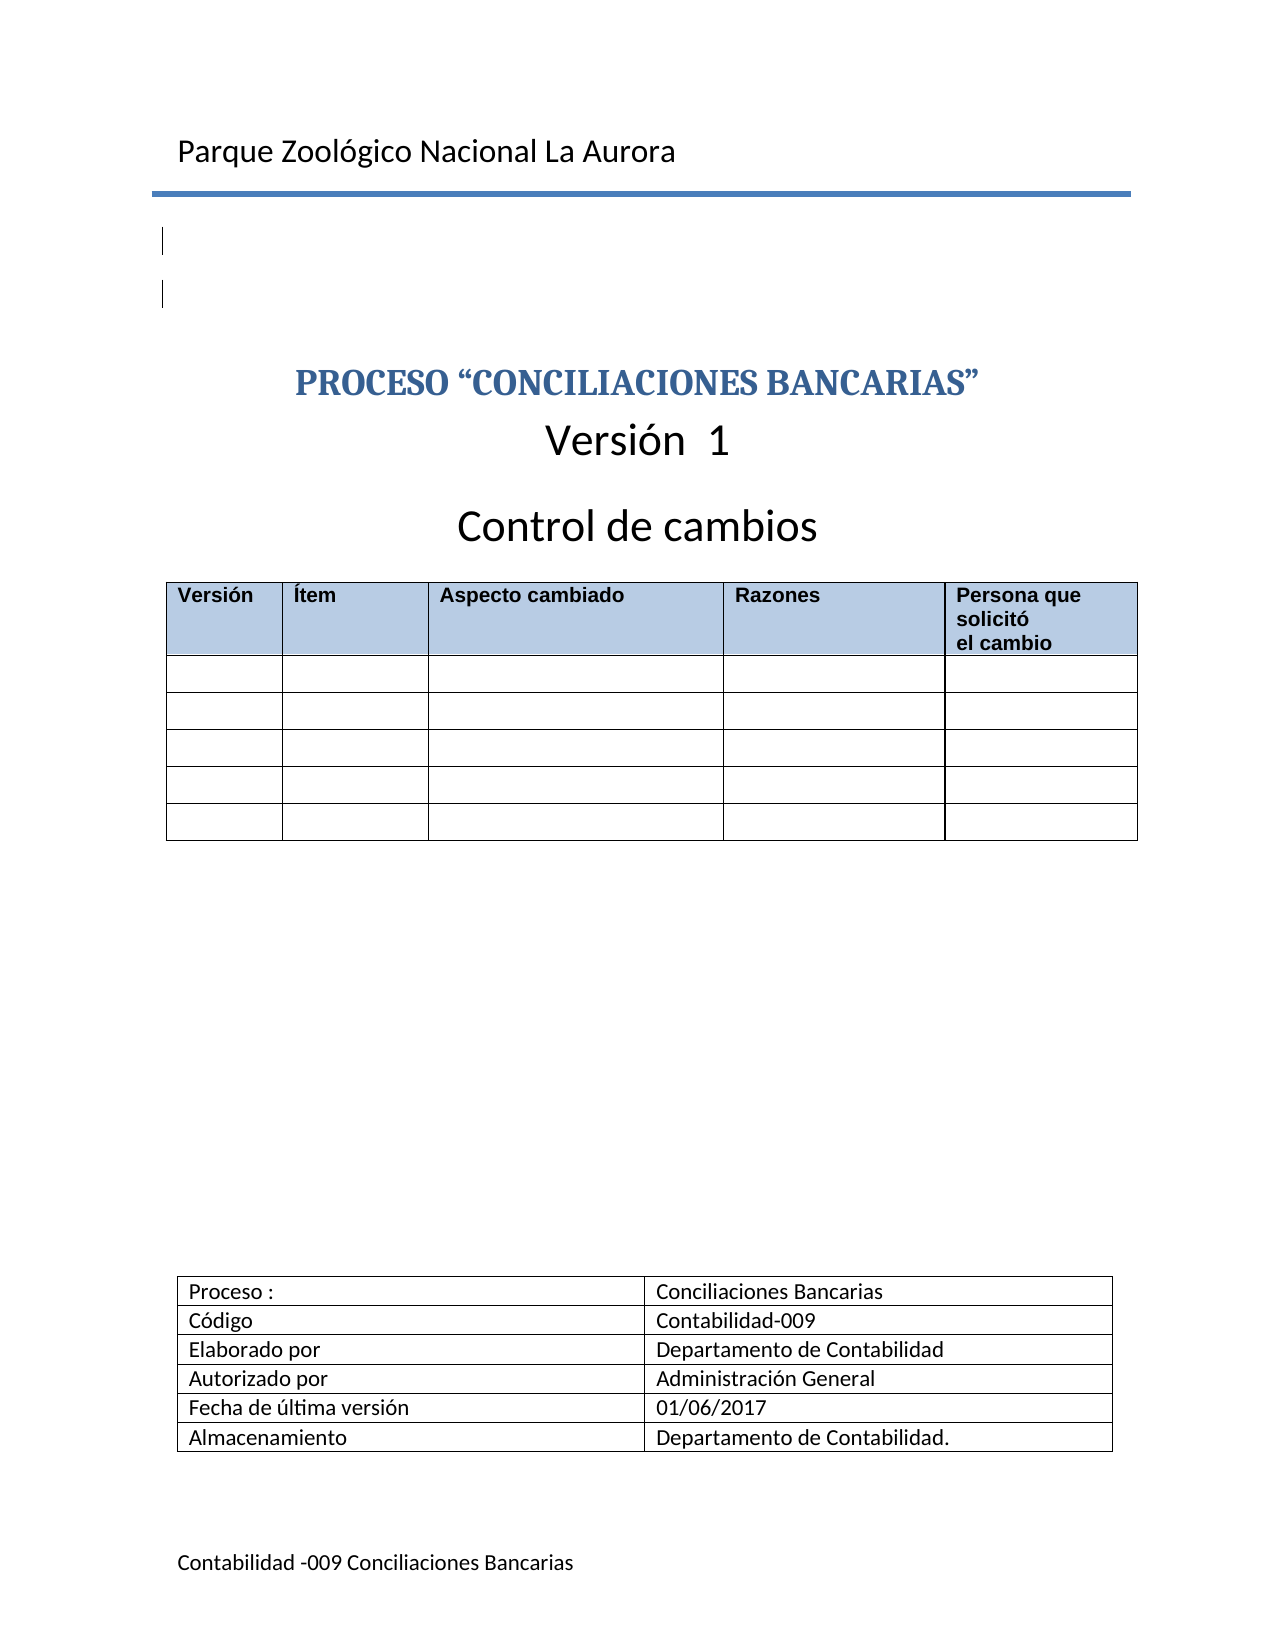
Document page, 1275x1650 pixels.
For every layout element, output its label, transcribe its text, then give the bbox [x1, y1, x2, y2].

table_header Ítem [283, 583, 428, 654]
table_cell Elaborado por [178, 1335, 644, 1363]
table_header Aspecto cambiado [429, 583, 723, 654]
table_cell [429, 804, 723, 840]
table_header Persona que solicitó el cambio [946, 583, 1137, 654]
table_cell [724, 656, 944, 692]
table_header Conciliaciones Bancarias [645, 1277, 1112, 1305]
table_cell [167, 693, 282, 729]
subtitle PROCESO “CONCILIACIONES BANCARIAS” [177, 362, 1098, 405]
table_cell Almacenamiento [178, 1423, 644, 1451]
table_header Razones [724, 583, 944, 654]
table_cell [283, 804, 428, 840]
table_cell [283, 693, 428, 729]
table_cell [946, 767, 1137, 803]
text Versión 1 [177, 411, 1098, 467]
table_cell [946, 730, 1137, 766]
table_cell [283, 730, 428, 766]
table_cell [429, 767, 723, 803]
table_cell [167, 804, 282, 840]
table_cell [724, 693, 944, 729]
table_cell 01/06/2017 [645, 1394, 1112, 1422]
table_cell [167, 767, 282, 803]
table_cell Fecha de última versión [178, 1394, 644, 1422]
table_cell Contabilidad-009 [645, 1306, 1112, 1334]
table_cell [283, 767, 428, 803]
table_cell [946, 656, 1137, 692]
table_header Proceso : [178, 1277, 644, 1305]
table_cell [724, 804, 944, 840]
table_cell [429, 730, 723, 766]
table_cell [167, 730, 282, 766]
table_cell [724, 730, 944, 766]
table_header Versión [167, 583, 282, 654]
table_cell Departamento de Contabilidad [645, 1335, 1112, 1363]
table_cell [946, 804, 1137, 840]
text Control de cambios [177, 496, 1098, 552]
table_cell [283, 656, 428, 692]
table_cell Código [178, 1306, 644, 1334]
table_cell Autorizado por [178, 1365, 644, 1392]
table_cell [429, 656, 723, 692]
table_cell Administración General [645, 1365, 1112, 1392]
table_cell [167, 656, 282, 692]
table_cell [429, 693, 723, 729]
table_cell Departamento de Contabilidad. [645, 1423, 1112, 1451]
table_cell [724, 767, 944, 803]
table_cell [946, 693, 1137, 729]
